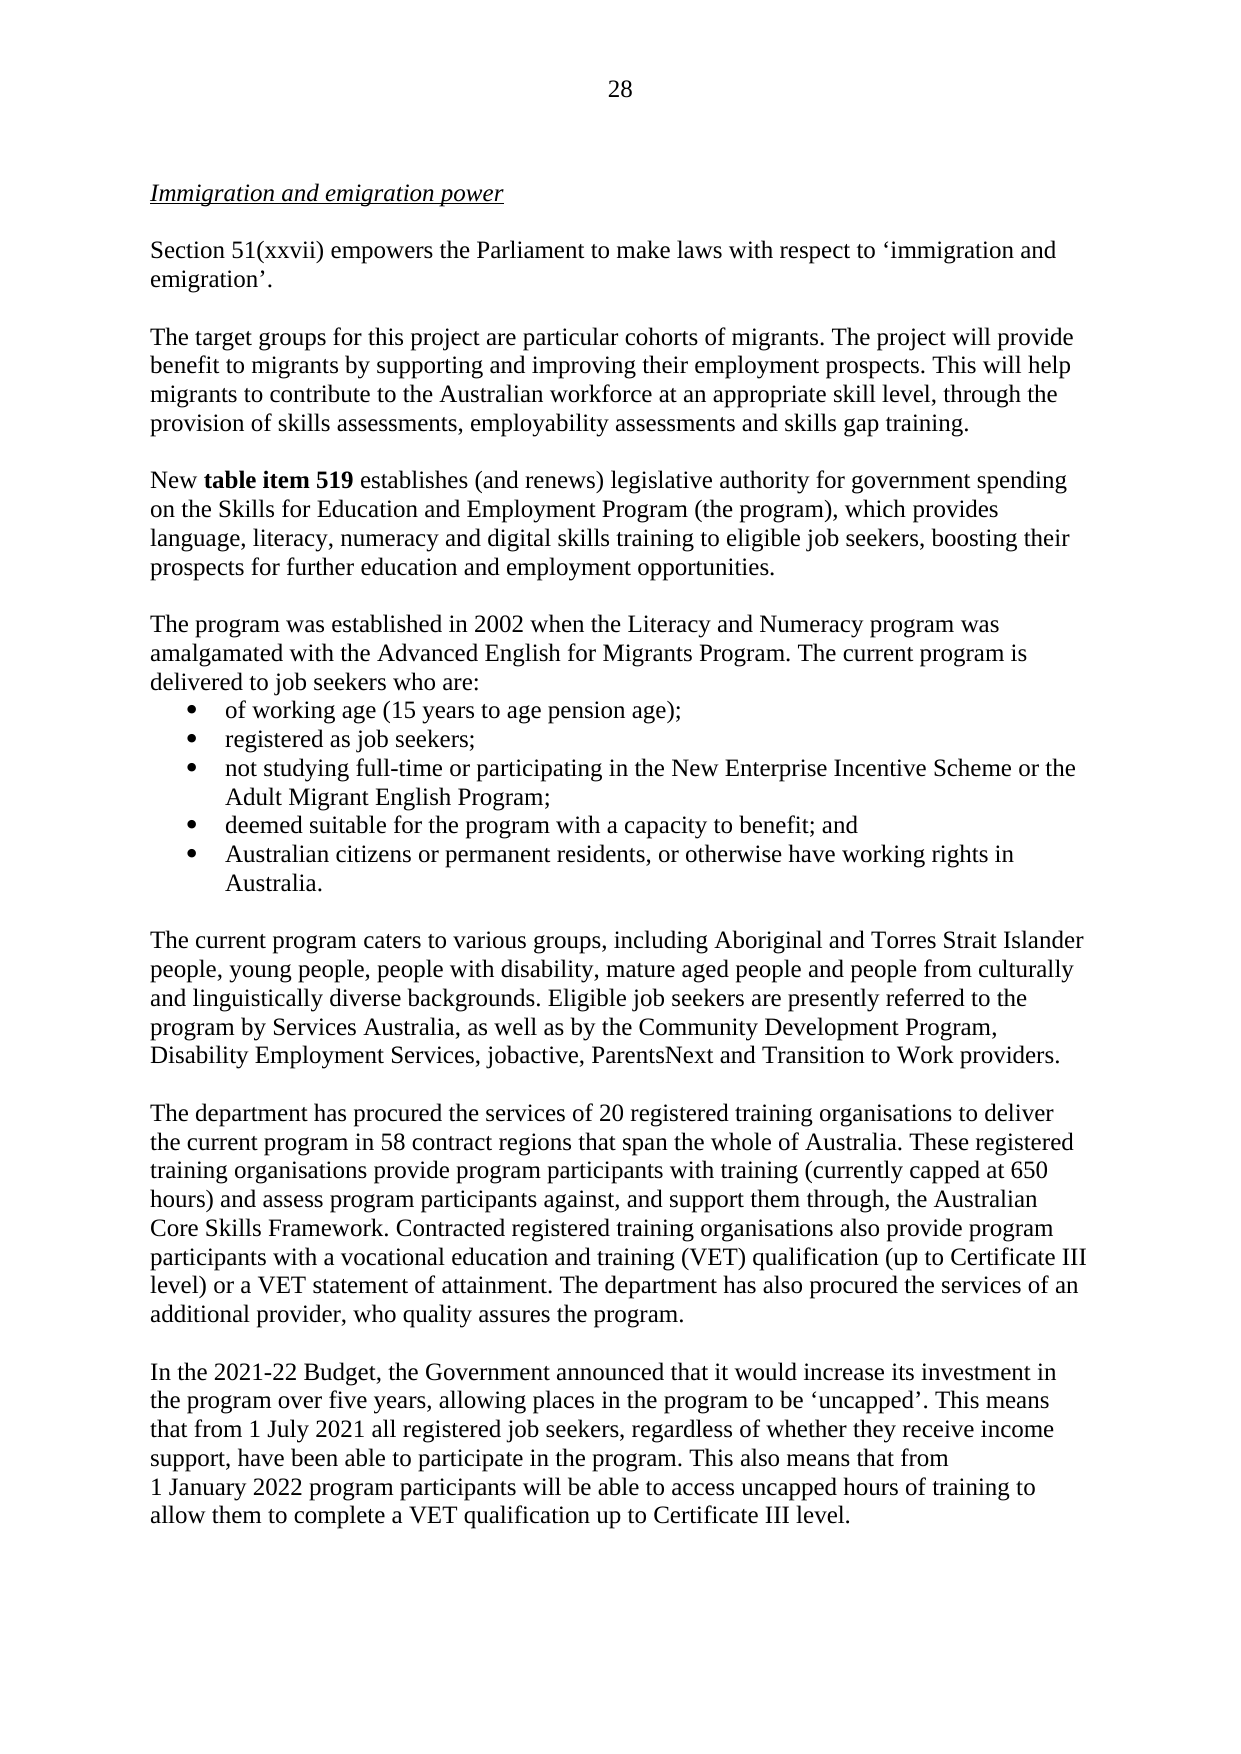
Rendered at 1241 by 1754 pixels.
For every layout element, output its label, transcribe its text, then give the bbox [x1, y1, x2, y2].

text The program was established in 2002 when the Literacy and Numeracy program was amalgamated with the Advanced English for Migrants Program. The current program is delivered to job seekers who are: [150, 609, 1090, 696]
list of working age (15 years to age pension age); [187, 696, 1090, 724]
text Immigration and emigration power [150, 178, 1090, 207]
text New table item 519 establishes (and renews) legislative authority for government spending on the Skills for Education and Employment Program (the program), which provides language, literacy, numeracy and digital skills training to eligible job seekers, boosting their prospects for further education and employment opportunities. [150, 466, 1090, 581]
list registered as job seekers; [187, 724, 1090, 753]
text The current program caters to various groups, including Aboriginal and Torres Strait Islander people, young people, people with disability, mature aged people and people from culturally and linguistically diverse backgrounds. Eligible job seekers are presently referred to the program by Services Australia, as well as by the Community Development Program, Disability Employment Services, jobactive, ParentsNext and Transition to Work providers. [150, 926, 1090, 1069]
list not studying full-time or participating in the New Enterprise Incentive Scheme or the Adult Migrant English Program; [187, 753, 1090, 811]
list deemed suitable for the program with a capacity to benefit; and [187, 811, 1090, 839]
text Section 51(xxvii) empowers the Parliament to make laws with respect to ‘immigration and emigration’. [150, 236, 1090, 293]
text The department has procured the services of 20 registered training organisations to deliver the current program in 58 contract regions that span the whole of Australia. These registered training organisations provide program participants with training (currently capped at 650 hours) and assess program participants against, and support them through, the Australian Core Skills Framework. Contracted registered training organisations also provide program participants with a vocational education and training (VET) qualification (up to Certificate III level) or a VET statement of attainment. The department has also procured the services of an additional provider, who quality assures the program. [150, 1098, 1090, 1328]
text In the 2021-22 Budget, the Government announced that it would increase its investment in the program over five years, allowing places in the program to be ‘uncapped’. This means that from 1 July 2021 all registered job seekers, regardless of whether they receive income support, have been able to participate in the program. This also means that from 1 January 2022 program participants will be able to access uncapped hours of training to allow them to complete a VET qualification up to Certificate III level. [150, 1357, 1090, 1529]
text The target groups for this project are particular cohorts of migrants. The project will provide benefit to migrants by supporting and improving their employment prospects. This will help migrants to contribute to the Australian workforce at an appropriate skill level, through the provision of skills assessments, employability assessments and skills gap training. [150, 322, 1090, 437]
list Australian citizens or permanent residents, or otherwise have working rights in Australia. [187, 839, 1090, 897]
